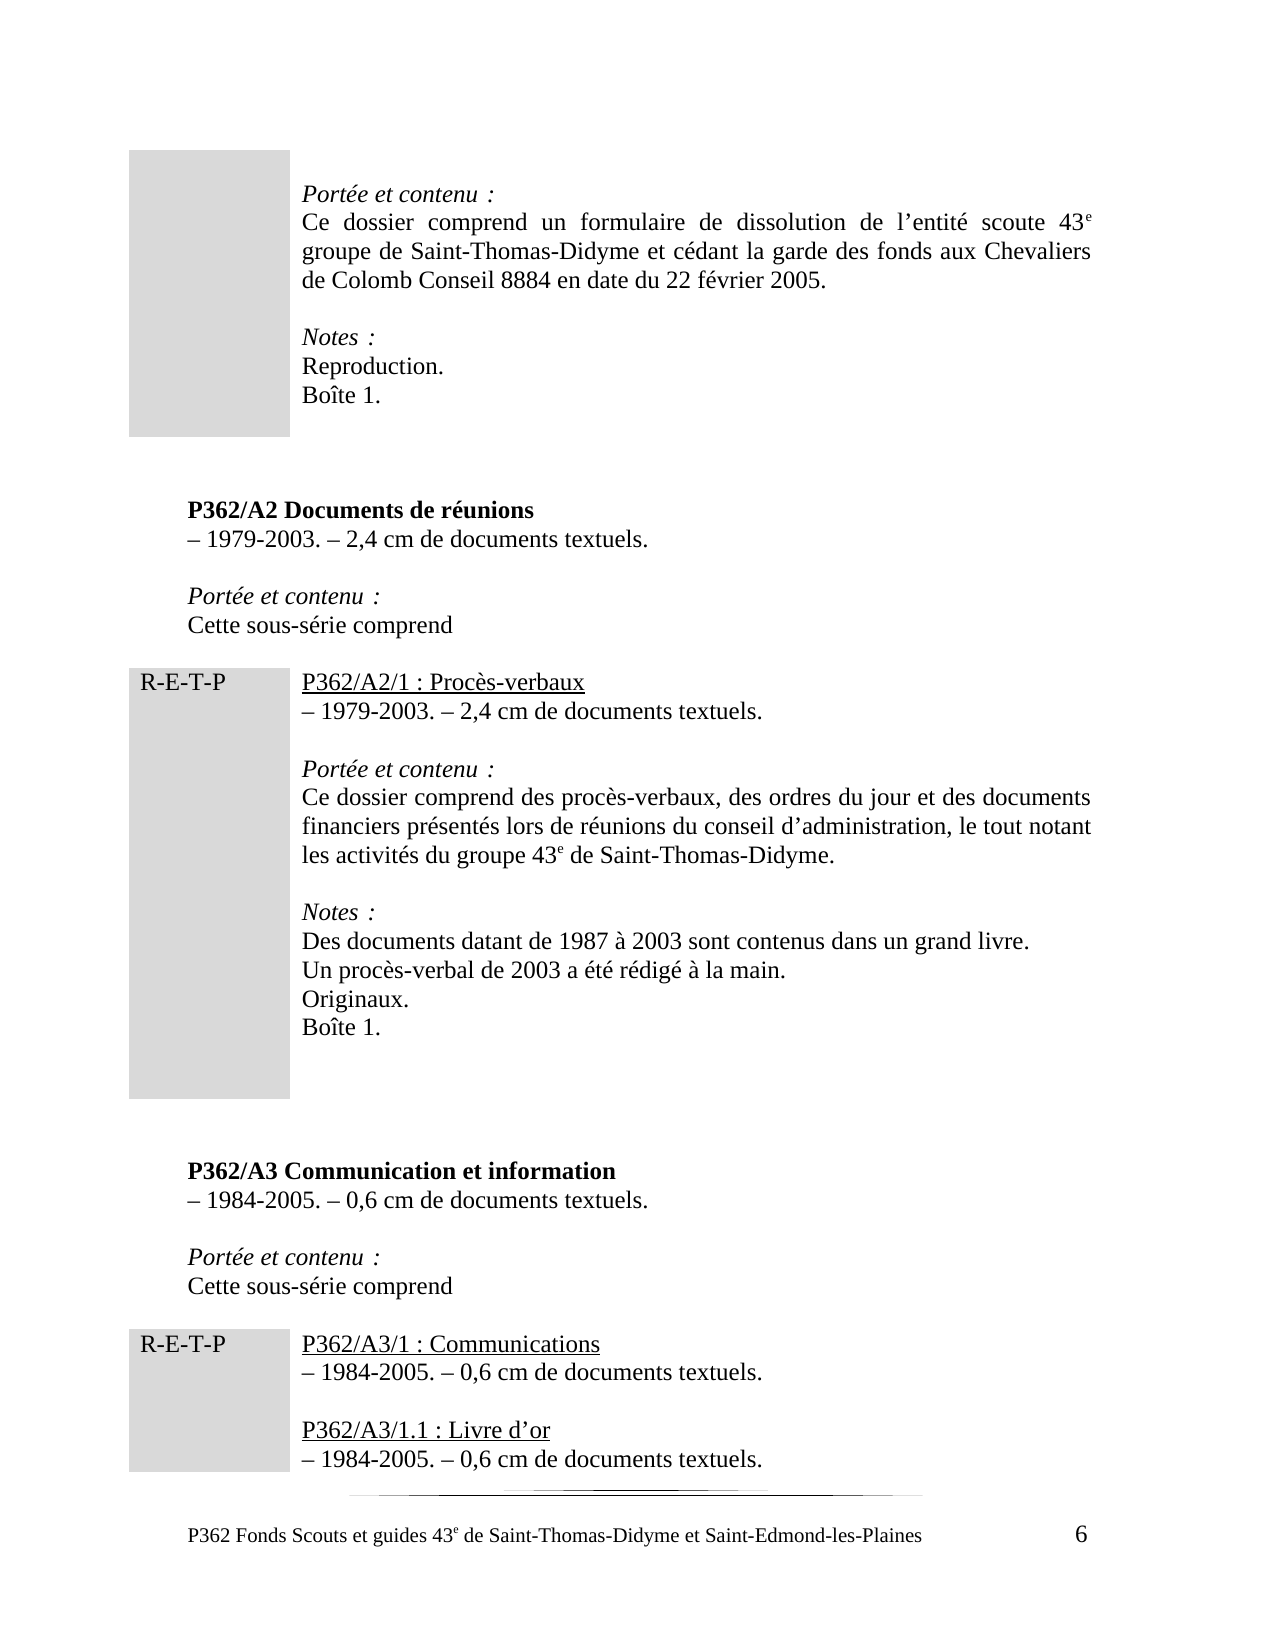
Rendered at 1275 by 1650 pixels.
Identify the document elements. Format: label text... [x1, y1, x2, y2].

table_header R-E-T-P [129, 1329, 290, 1472]
subtitle P362/A2 Documents de réunions [187, 495, 1087, 524]
table_cell [129, 150, 290, 437]
text Portée et contenu : [187, 1242, 1087, 1271]
text – 1984-2005. – 0,6 cm de documents textuels. [187, 1185, 1087, 1214]
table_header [290, 1329, 1103, 1472]
text – 1979-2003. – 2,4 cm de documents textuels. [187, 524, 1087, 552]
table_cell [290, 150, 1103, 437]
text Cette sous-série comprend [187, 1271, 1087, 1300]
text Cette sous-série comprend [187, 610, 1087, 639]
table_header R-E-T-P [129, 668, 290, 1099]
subtitle P362/A3 Communication et information [187, 1156, 1087, 1185]
table_header P362/A2/1 : Procès-verbaux – 1979-2003. – 2,4 cm de documents textuels. Portée et contenu : Ce dossier comprend des procès-verbaux, des ordres du jour et des documents financiers présentés lors de réunions du conseil d’administration, le tout notant les activités du groupe 43e de Saint-Thomas-Didyme. Notes : Des documents datant de 1987 à 2003 sont contenus dans un grand livre. Un procès-verbal de 2003 a été rédigé à la main. Originaux. Boîte 1. [290, 668, 1103, 1099]
text Portée et contenu : [187, 581, 1087, 610]
